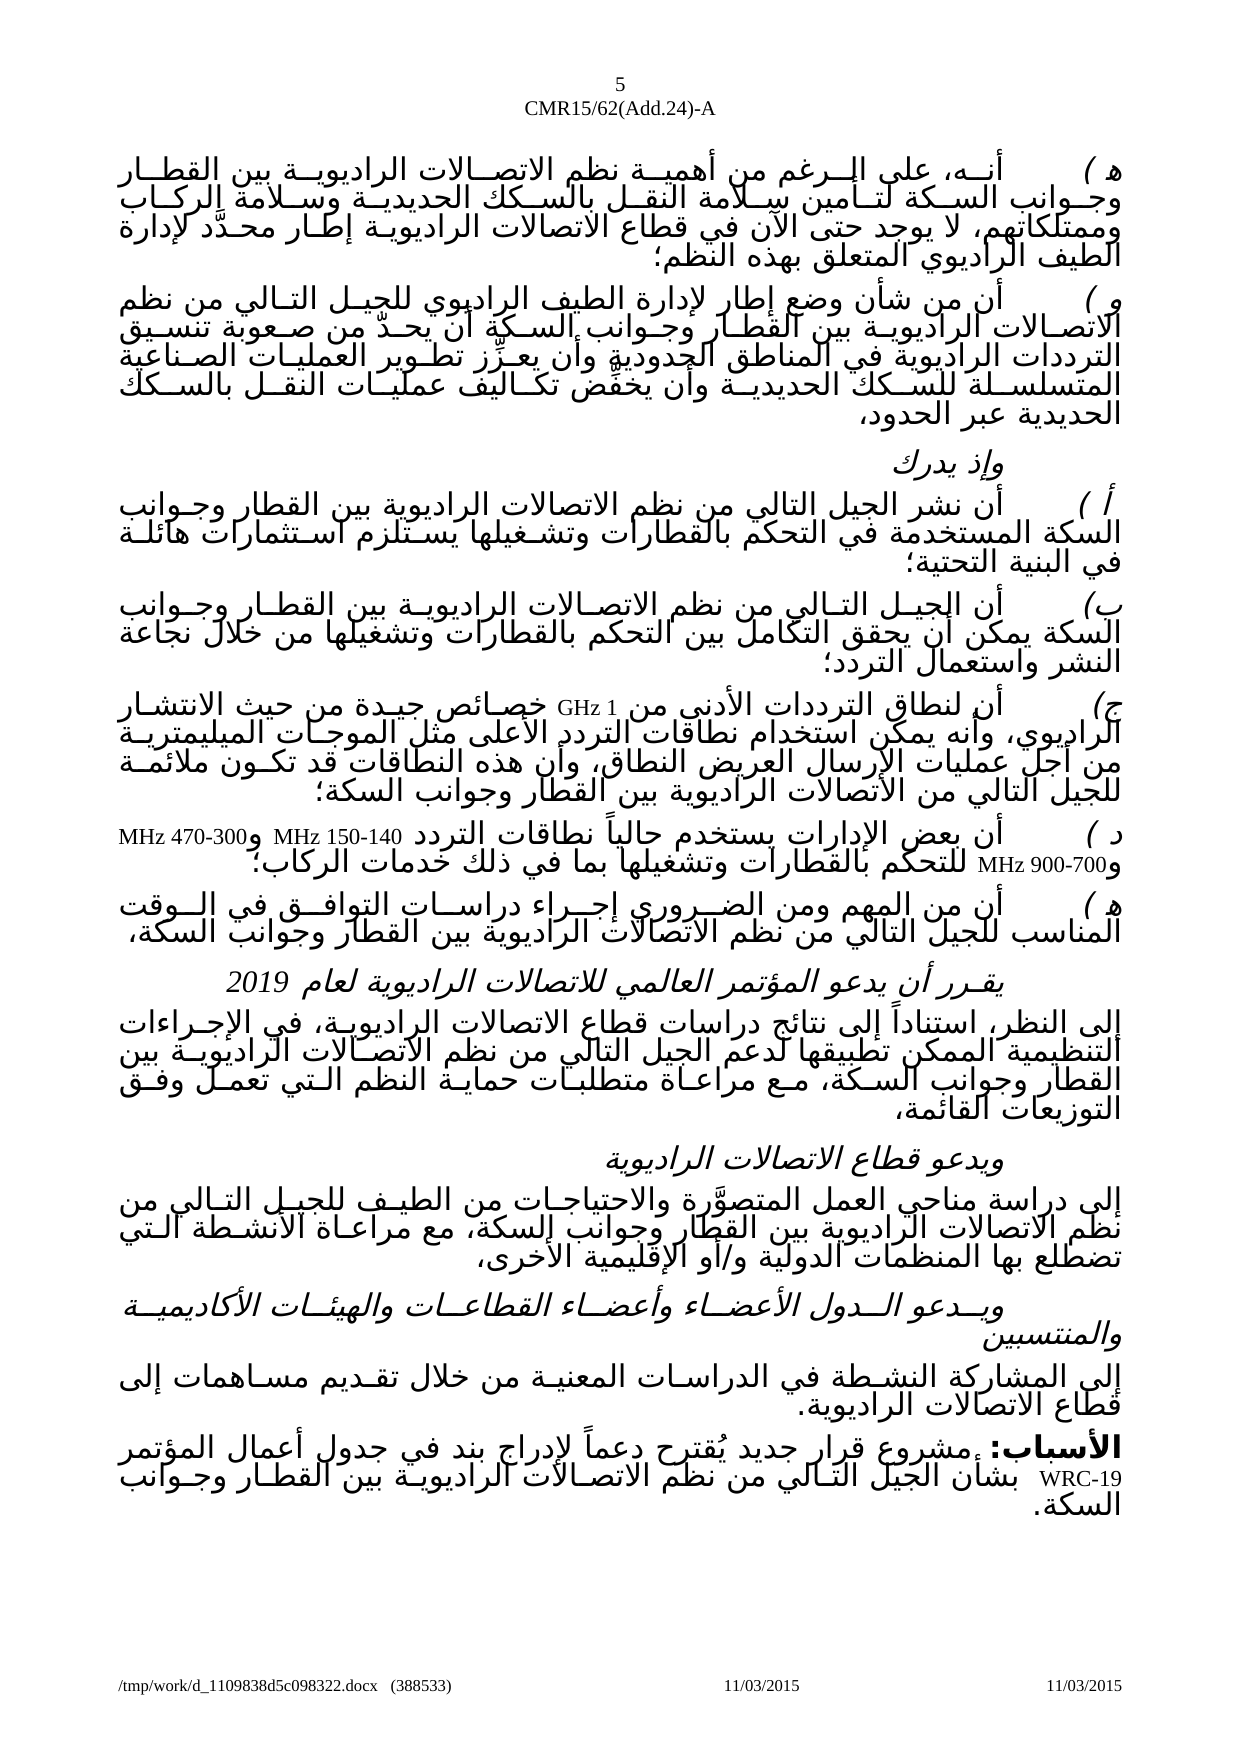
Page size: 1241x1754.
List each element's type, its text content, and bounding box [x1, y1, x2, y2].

text ﻫ ) أن من المهم ومن الضروري إجراء دراسات التوافق في الوقت المناسب للجيل التالي من نظم الاتصالات الراديوية بين القطار وجوانب السكة، [118, 892, 1122, 950]
text ويدعو الدول الأعضاء وأعضاء القطاعات والهيئات الأكاديمية والمنتسبين [118, 1293, 1122, 1352]
text يقـرر أن يدعو المؤتمر العالمي للاتصالات الراديوية لعام 2019 [118, 969, 465, 998]
text إلى المشاركة النشطة في الدراسات المعنية من خلال تقديم مساهمات إلى قطاع الاتصالات الراديوية. [118, 1364, 1122, 1422]
text ﺃ ) أن نشر الجيل التالي من نظم الاتصالات الراديوية بين القطار وجوانب السكة المستخدمة في التحكم بالقطارات وتشغيلها يستلزم استثمارات هائلة في البنية التحتية؛ [118, 492, 1122, 580]
text ﺩ ) أن بعض الإدارات يستخدم حالياً نطاقات التردد MHz 150-140 وMHz 470-300 وMHz 900-700 للتحكم بالقطارات وتشغيلها بما في ذلك خدمات الركاب؛ [118, 821, 1122, 879]
text ﻫ ) أنه، على الرغم من أهمية نظم الاتصالات الراديوية بين القطار وجوانب السكة لتأمين سلامة النقل بالسكك الحديدية وسلامة الركاب وممتلكاتهم، لا يوجد حتى الآن في قطاع الاتصالات الراديوية إطار محدَّد لإدارة الطيف الراديوي المتعلق بهذه النظم؛ [118, 157, 1122, 274]
text ﺝ) أن لنطاق الترددات الأدنى من GHz 1 خصائص جيدة من حيث الانتشار الراديوي، وأنه يمكن استخدام نطاقات التردد الأعلى مثل الموجات الميليمترية من أجل عمليات الإرسال العريض النطاق، وأن هذه النطاقات قد تكون ملائمة للجيل التالي من الاتصالات الراديوية بين القطار وجوانب السكة؛ [118, 692, 1122, 809]
text ﺏ) أن الجيل التالي من نظم الاتصالات الراديوية بين القطار وجوانب السكة يمكن أن يحقق التكامل بين التحكم بالقطارات وتشغيلها من خلال نجاعة النشر واستعمال التردد؛ [118, 592, 1122, 679]
text ويدعو قطاع الاتصالات الراديوية [681, 1146, 1122, 1175]
text إلى دراسة مناحي العمل المتصوَّرة والاحتياجات من الطيف للجيل التالي من نظم الاتصالات الراديوية بين القطار وجوانب السكة، مع مراعاة الأنشطة التي تضطلع بها المنظمات الدولية و/أو الإقليمية الأخرى، [118, 1187, 1122, 1275]
text و ) أن من شأن وضع إطار لإدارة الطيف الراديوي للجيل التالي من نظم الاتصالات الراديوية بين القطار وجوانب السكة أن يحدّ من صعوبة تنسيق الترددات الراديوية في المناطق الحدودية وأن يعزِّز تطوير العمليات الصناعية المتسلسلة للسكك الحديدية وأن يخفِّض تكاليف عمليات النقل بالسكك الحديدية عبر الحدود، [118, 286, 1122, 432]
text ويدعو قطاع الاتصالات الراديوية [118, 1146, 703, 1175]
text إلى النظر، استناداً إلى نتائج دراسات قطاع الاتصالات الراديوية، في الإجراءات التنظيمية الممكن تطبيقها لدعم الجيل التالي من نظم الاتصالات الراديوية بين القطار وجوانب السكة، مع مراعاة متطلبات حماية النظم التي تعمل وفق التوزيعات القائمة، [118, 1011, 1122, 1127]
text وإذ يدرك [118, 451, 1122, 480]
text يقـرر أن يدعو المؤتمر العالمي للاتصالات الراديوية لعام 2019 [444, 969, 808, 998]
text الأسباب: مشروع قرار جديد يُقترح دعماً لإدراج بند في جدول أعمال المؤتمر WRC-19 بشأن الجيل التالي من نظم الاتصالات الراديوية بين القطار وجوانب السكة. [118, 1435, 1122, 1522]
text يقـرر أن يدعو المؤتمر العالمي للاتصالات الراديوية لعام 2019 [771, 969, 1122, 998]
